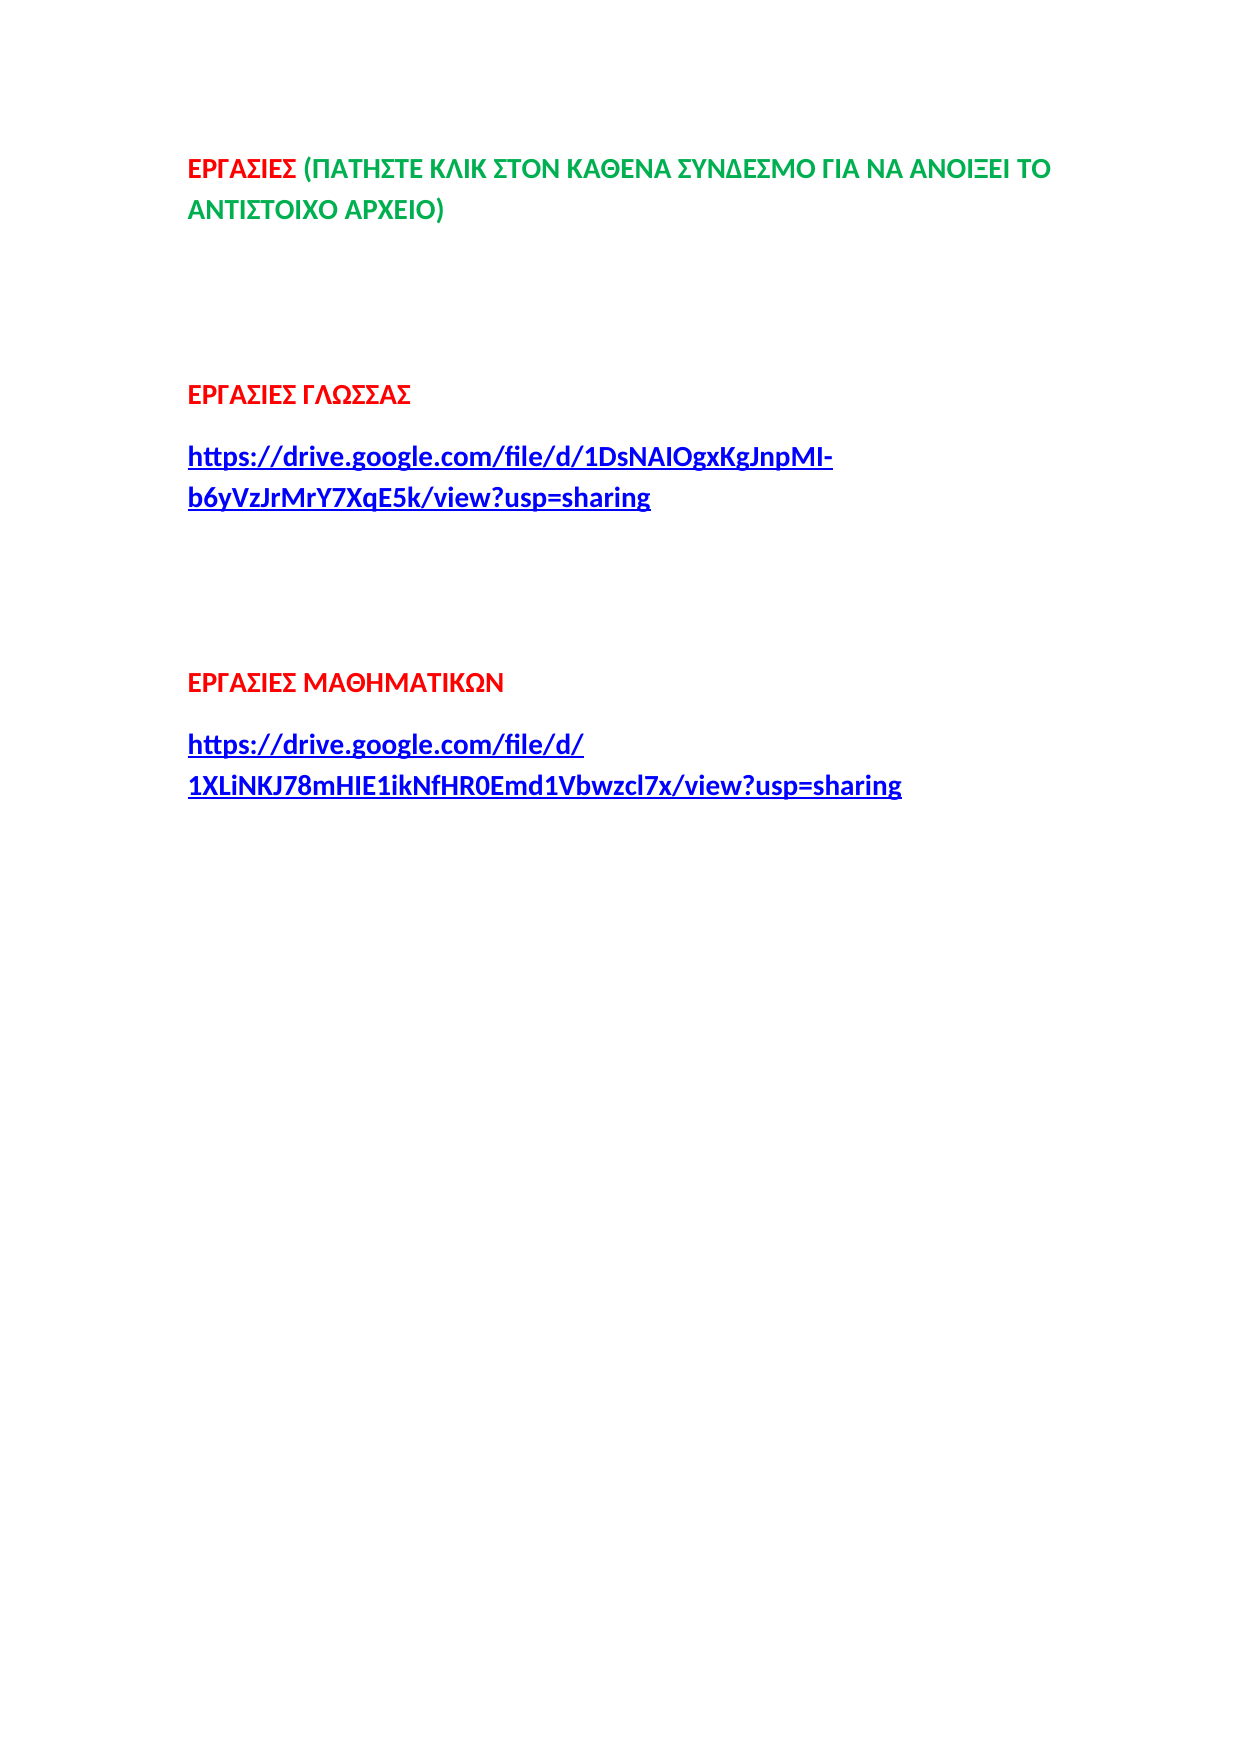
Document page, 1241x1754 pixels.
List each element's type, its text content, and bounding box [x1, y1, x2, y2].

text ΕΡΓΑΣΙΕΣ ΓΛΩΣΣΑΣ [187, 376, 1053, 412]
text https://drive.google.com/file/d/1DsNAIOgxKgJnpMI-b6yVzJrMrY7XqE5k/view?usp=sharing [187, 438, 1053, 514]
text ΕΡΓΑΣΙΕΣ (ΠΑΤΗΣΤΕ ΚΛΙΚ ΣΤΟΝ ΚΑΘΕΝΑ ΣΥΝΔΕΣΜΟ ΓΙΑ ΝΑ ΑΝΟΙΞΕΙ ΤΟ ΑΝΤΙΣΤΟΙΧΟ ΑΡΧΕΙΟ) [187, 150, 1053, 227]
text https://drive.google.com/file/d/1XLiNKJ78mHIE1ikNfHR0Emd1Vbwzcl7x/view?usp=sharing [187, 726, 1053, 803]
text ΕΡΓΑΣΙΕΣ ΜΑΘΗΜΑΤΙΚΩΝ [187, 664, 1053, 700]
